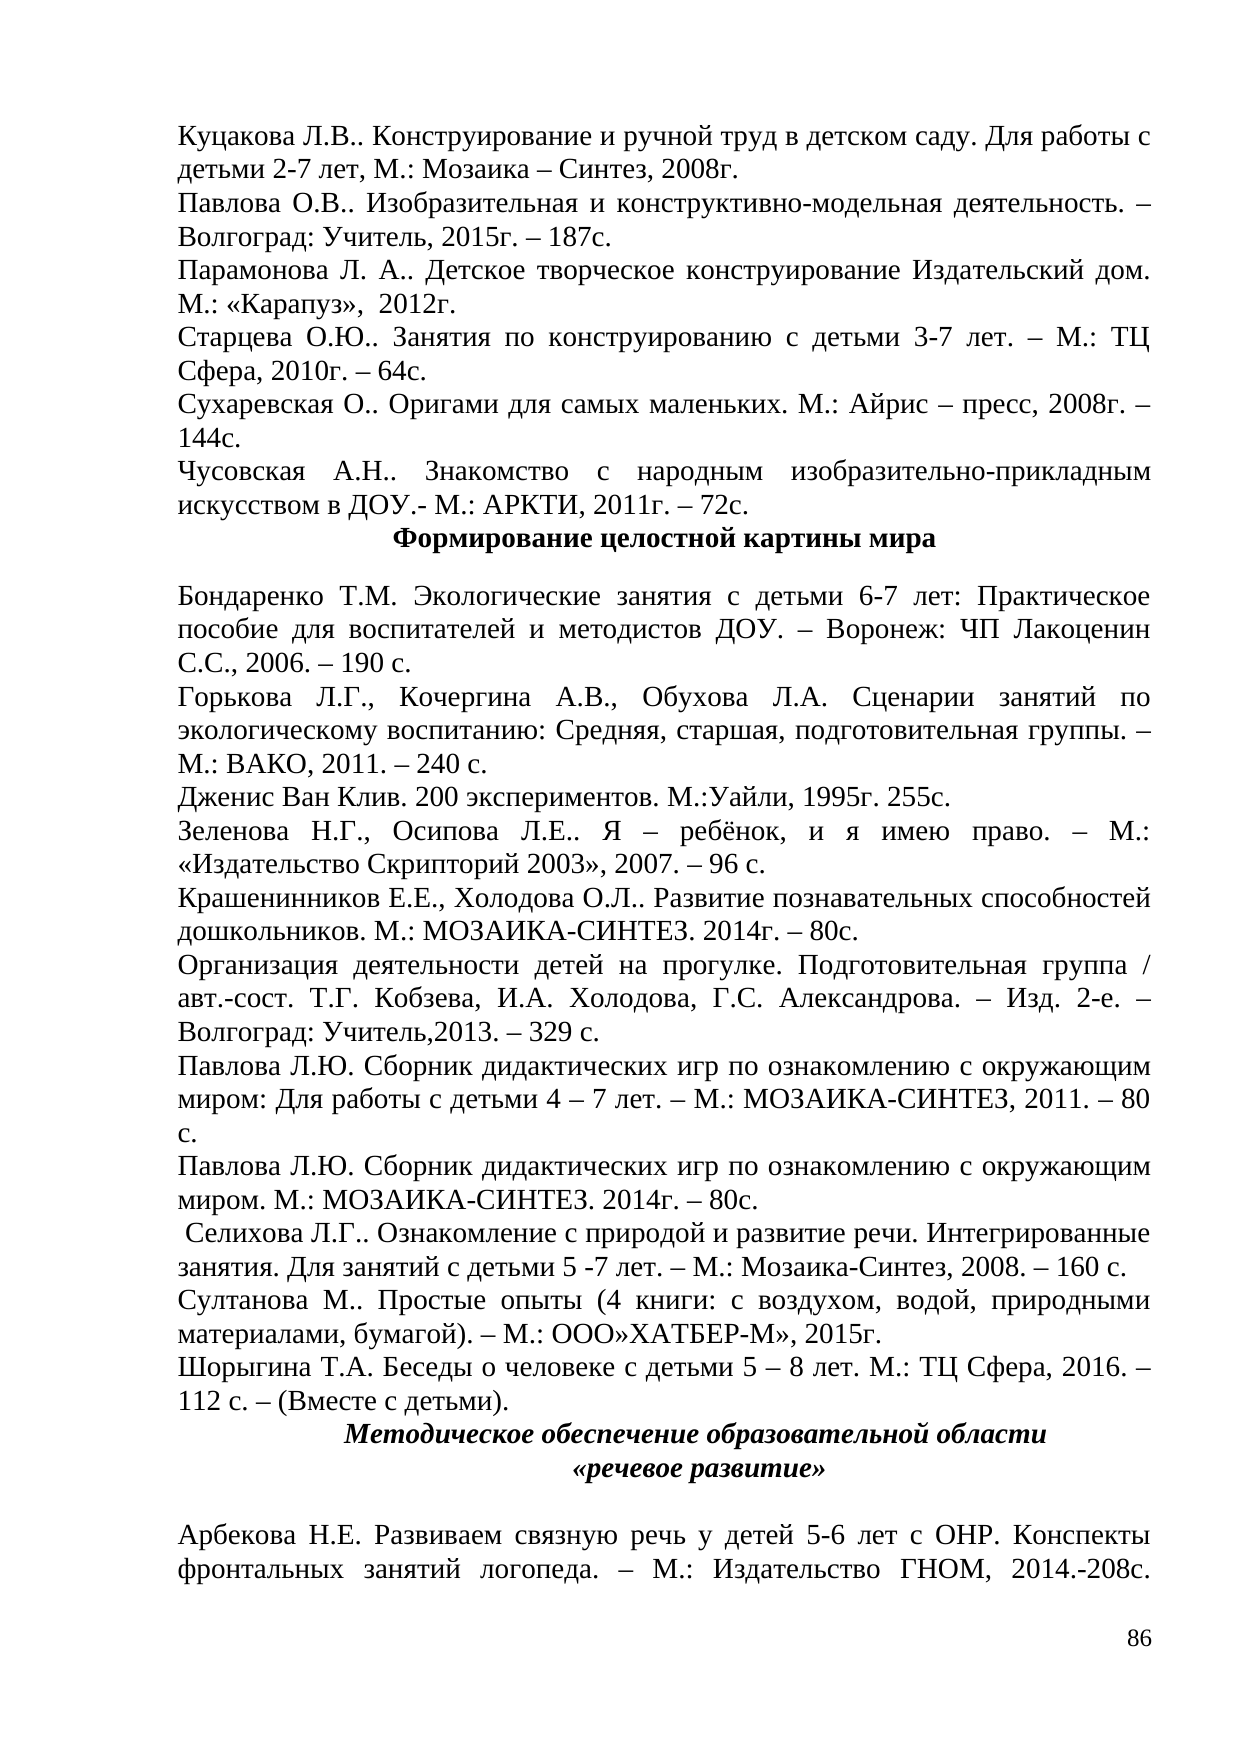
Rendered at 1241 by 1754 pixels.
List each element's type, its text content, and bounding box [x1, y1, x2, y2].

text «речевое развитие» [177, 1450, 1152, 1484]
text Чусовская А.Н.. Знакомство с народным изобразительно-прикладным искусством в ДОУ.- М.: АРКТИ, 2011г. – 72с. [177, 453, 1152, 521]
text Зеленова Н.Г., Осипова Л.Е.. Я – ребёнок, и я имею право. – М.: «Издательство Скрипторий 2003», 2007. – 96 с. [177, 813, 1152, 880]
text Павлова О.В.. Изобразительная и конструктивно-модельная деятельность. – Волгоград: Учитель, 2015г. – 187с. [177, 185, 1152, 252]
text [177, 1517, 1152, 1584]
text Павлова Л.Ю. Сборник дидактических игр по ознакомлению с окружающим миром: Для работы с детьми 4 – 7 лет. – М.: МОЗАИКА-СИНТЕЗ, 2011. – 80 с. [177, 1048, 1152, 1148]
text Шорыгина Т.А. Беседы о человеке с детьми 5 – 8 лет. М.: ТЦ Сфера, 2016. – 112 с. – (Вместе с детьми). [177, 1349, 1152, 1417]
text Организация деятельности детей на прогулке. Подготовительная группа / авт.-сост. Т.Г. Кобзева, И.А. Холодова, Г.С. Александрова. – Изд. 2-е. – Волгоград: Учитель,2013. – 329 с. [177, 947, 1152, 1048]
text Парамонова Л. А.. Детское творческое конструирование Издательский дом. М.: «Карапуз», 2012г. [177, 252, 1152, 319]
text Павлова Л.Ю. Сборник дидактических игр по ознакомлению с окружающим миром. М.: МОЗАИКА-СИНТЕЗ. 2014г. – 80с. [177, 1148, 1152, 1215]
text Куцакова Л.В.. Конструирование и ручной труд в детском саду. Для работы с детьми 2-7 лет, М.: Мозаика – Синтез, 2008г. [177, 118, 1152, 185]
text Крашенинников Е.Е., Холодова О.Л.. Развитие познавательных способностей дошкольников. М.: МОЗАИКА-СИНТЕЗ. 2014г. – 80с. [177, 880, 1152, 947]
text Формирование целостной картины мира [177, 521, 1152, 554]
text Султанова М.. Простые опыты (4 книги: с воздухом, водой, природными материалами, бумагой). – М.: ООО»ХАТБЕР-М», 2015г. [177, 1282, 1152, 1349]
text Горькова Л.Г., Кочергина А.В., Обухова Л.А. Сценарии занятий по экологическому воспитанию: Средняя, старшая, подготовительная группы. – М.: ВАКО, 2011. – 240 с. [177, 679, 1152, 779]
text Сухаревская О.. Оригами для самых маленьких. М.: Айрис – пресс, 2008г. – 144с. [177, 386, 1152, 453]
text Бондаренко Т.М. Экологические занятия с детьми 6-7 лет: Практическое пособие для воспитателей и методистов ДОУ. – Воронеж: ЧП Лакоценин С.С., 2006. – 190 с. [177, 578, 1152, 679]
text Дженис Ван Клив. 200 экспериментов. М.:Уайли, 1995г. 255с. [177, 779, 1152, 813]
text Старцева О.Ю.. Занятия по конструированию с детьми 3-7 лет. – М.: ТЦ Сфера, 2010г. – 64с. [177, 319, 1152, 386]
text Методическое обеспечение образовательной области [177, 1417, 1152, 1450]
text Селихова Л.Г.. Ознакомление с природой и развитие речи. Интегрированные занятия. Для занятий с детьми 5 -7 лет. – М.: Мозаика-Синтез, 2008. – 160 с. [177, 1215, 1152, 1282]
